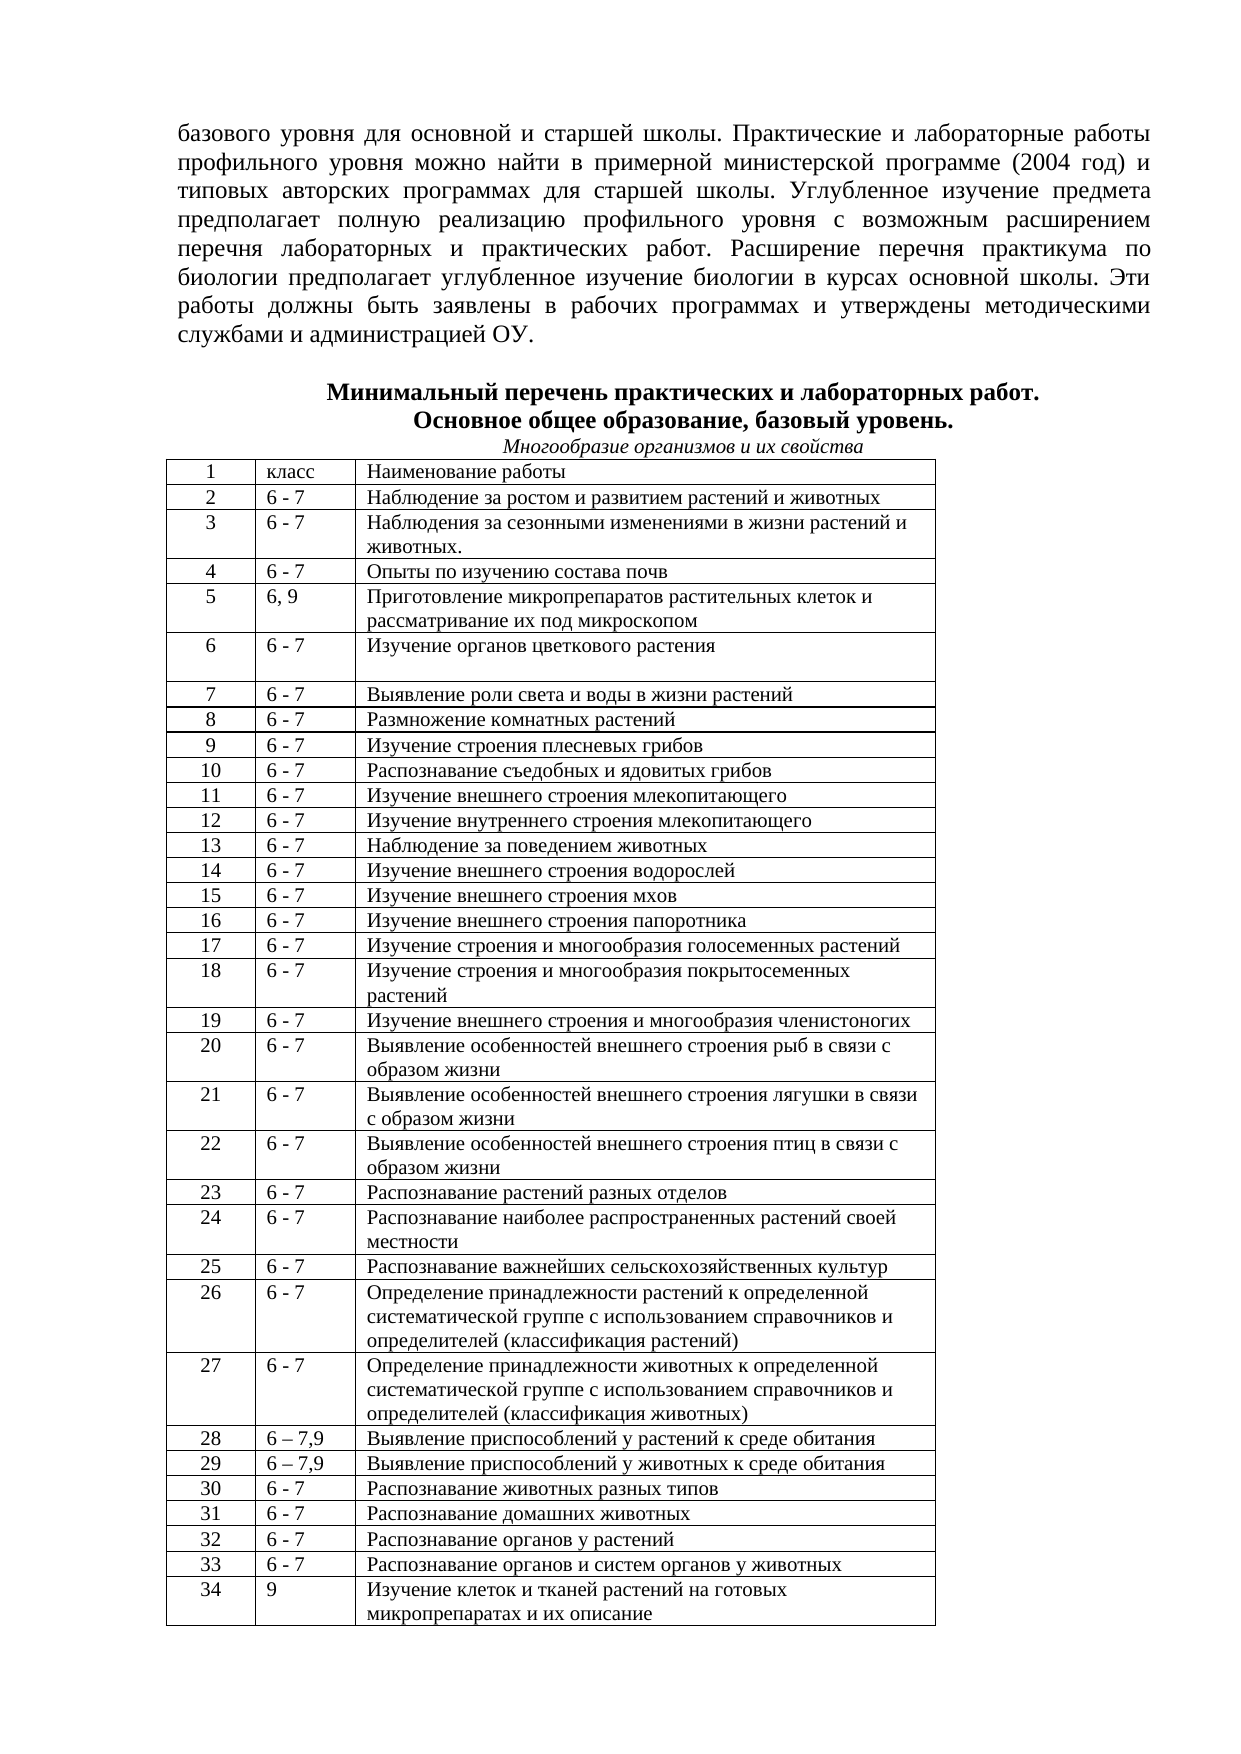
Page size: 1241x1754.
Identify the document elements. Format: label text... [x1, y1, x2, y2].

table_cell 5 [167, 584, 255, 632]
table_cell 6 - 7 [256, 510, 355, 558]
table_cell 2 [167, 485, 255, 509]
table_cell Изучение внешнего строения мхов [356, 883, 935, 907]
table_cell 6 - 7 [256, 1180, 355, 1204]
table_cell 31 [167, 1501, 255, 1525]
table_cell 25 [167, 1255, 255, 1278]
table_cell 30 [167, 1476, 255, 1500]
table_cell 6 - 7 [256, 1353, 355, 1425]
text Минимальный перечень практических и лабораторных работ. [177, 377, 1152, 406]
table_cell 24 [167, 1205, 255, 1253]
table_cell 17 [167, 933, 255, 957]
table_cell 34 [167, 1577, 255, 1625]
table_cell Распознавание органов и систем органов у животных [356, 1552, 935, 1576]
table_cell Опыты по изучению состава почв [356, 559, 935, 583]
table_cell 6 – 7,9 [256, 1451, 355, 1475]
table_cell 22 [167, 1131, 255, 1179]
table_cell 6 – 7,9 [256, 1426, 355, 1450]
table_cell Выявление роли света и воды в жизни растений [356, 682, 935, 706]
table_cell Распознавание животных разных типов [356, 1476, 935, 1500]
table_cell Выявление особенностей внешнего строения рыб в связи с образом жизни [356, 1033, 935, 1081]
table_header Наименование работы [356, 460, 935, 483]
table_cell 6 - 7 [256, 633, 355, 681]
table_cell Определение принадлежности растений к определенной систематической группе с использованием справочников и определителей (классификация растений) [356, 1280, 935, 1352]
table_cell 33 [167, 1552, 255, 1576]
table_cell Распознавание домашних животных [356, 1501, 935, 1525]
table_cell Выявление приспособлений у растений к среде обитания [356, 1426, 935, 1450]
table_cell 26 [167, 1280, 255, 1352]
table_cell 6 - 7 [256, 933, 355, 957]
table_cell Изучение строения и многообразия голосеменных растений [356, 933, 935, 957]
table_cell Приготовление микропрепаратов растительных клеток и рассматривание их под микроскопом [356, 584, 935, 632]
table_cell Распознавание важнейших сельскохозяйственных культур [356, 1255, 935, 1278]
table_cell Выявление особенностей внешнего строения лягушки в связи с образом жизни [356, 1082, 935, 1130]
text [177, 118, 1152, 348]
table_cell 6 - 7 [256, 959, 355, 1007]
table_cell Изучение строения плесневых грибов [356, 733, 935, 757]
table_cell Изучение органов цветкового растения [356, 633, 935, 681]
table_cell 6 - 7 [256, 1033, 355, 1081]
table_header класс [256, 460, 355, 483]
table_cell 6 - 7 [256, 1255, 355, 1278]
table_cell 28 [167, 1426, 255, 1450]
table_cell 23 [167, 1180, 255, 1204]
text Многообразие организмов и их свойства [177, 434, 1152, 458]
table_cell 14 [167, 858, 255, 882]
table_cell 12 [167, 808, 255, 832]
table_cell 6 - 7 [256, 1008, 355, 1032]
table_cell 18 [167, 959, 255, 1007]
table_cell 6 - 7 [256, 559, 355, 583]
table_cell Размножение комнатных растений [356, 708, 935, 731]
table_cell 6 - 7 [256, 758, 355, 782]
table_cell 6 - 7 [256, 833, 355, 857]
table_cell 6 - 7 [256, 1476, 355, 1500]
table_cell Наблюдение за поведением животных [356, 833, 935, 857]
table_cell 6 - 7 [256, 883, 355, 907]
table_cell 9 [256, 1577, 355, 1625]
table_cell 6 - 7 [256, 485, 355, 509]
table_cell 6, 9 [256, 584, 355, 632]
table_cell 6 - 7 [256, 1082, 355, 1130]
table_cell 15 [167, 883, 255, 907]
table_cell 29 [167, 1451, 255, 1475]
table_cell 4 [167, 559, 255, 583]
table_cell Изучение внутреннего строения млекопитающего [356, 808, 935, 832]
table_cell 21 [167, 1082, 255, 1130]
table_cell 7 [167, 682, 255, 706]
table_cell 6 - 7 [256, 1526, 355, 1551]
table_cell 6 - 7 [256, 908, 355, 932]
table_cell 6 - 7 [256, 858, 355, 882]
table_cell Распознавание органов у растений [356, 1526, 935, 1551]
table_header 1 [167, 460, 255, 483]
table_cell Изучение строения и многообразия покрытосеменных растений [356, 959, 935, 1007]
table_cell 8 [167, 708, 255, 731]
table_cell 10 [167, 758, 255, 782]
table_cell 6 - 7 [256, 1280, 355, 1352]
table_cell Определение принадлежности животных к определенной систематической группе с использованием справочников и определителей (классификация животных) [356, 1353, 935, 1425]
table_cell Распознавание съедобных и ядовитых грибов [356, 758, 935, 782]
table_cell 3 [167, 510, 255, 558]
table_cell 6 - 7 [256, 733, 355, 757]
table_cell 32 [167, 1526, 255, 1551]
table_cell Распознавание наиболее распространенных растений своей местности [356, 1205, 935, 1253]
table_cell 6 - 7 [256, 1205, 355, 1253]
table_cell Выявление приспособлений у животных к среде обитания [356, 1451, 935, 1475]
table_cell 6 - 7 [256, 1552, 355, 1576]
table_cell 6 - 7 [256, 808, 355, 832]
table_cell Наблюдения за сезонными изменениями в жизни растений и животных. [356, 510, 935, 558]
table_cell 9 [167, 733, 255, 757]
table_cell Изучение внешнего строения и многообразия членистоногих [356, 1008, 935, 1032]
table_cell 16 [167, 908, 255, 932]
table_cell 6 - 7 [256, 682, 355, 706]
table_cell 6 - 7 [256, 1131, 355, 1179]
table_cell Выявление особенностей внешнего строения птиц в связи с образом жизни [356, 1131, 935, 1179]
table_cell Изучение внешнего строения водорослей [356, 858, 935, 882]
table_cell 6 - 7 [256, 1501, 355, 1525]
table_cell 6 - 7 [256, 783, 355, 807]
table_cell 11 [167, 783, 255, 807]
table_cell 6 [167, 633, 255, 681]
table_cell 19 [167, 1008, 255, 1032]
table_cell Распознавание растений разных отделов [356, 1180, 935, 1204]
table_cell Изучение клеток и тканей растений на готовых микропрепаратах и их описание [356, 1577, 935, 1625]
table_cell 13 [167, 833, 255, 857]
text Основное общее образование, базовый уровень. [177, 406, 1152, 434]
table_cell Наблюдение за ростом и развитием растений и животных [356, 485, 935, 509]
table_cell 6 - 7 [256, 708, 355, 731]
table_cell Изучение внешнего строения папоротника [356, 908, 935, 932]
table_cell 20 [167, 1033, 255, 1081]
table_cell Изучение внешнего строения млекопитающего [356, 783, 935, 807]
table_cell 27 [167, 1353, 255, 1425]
